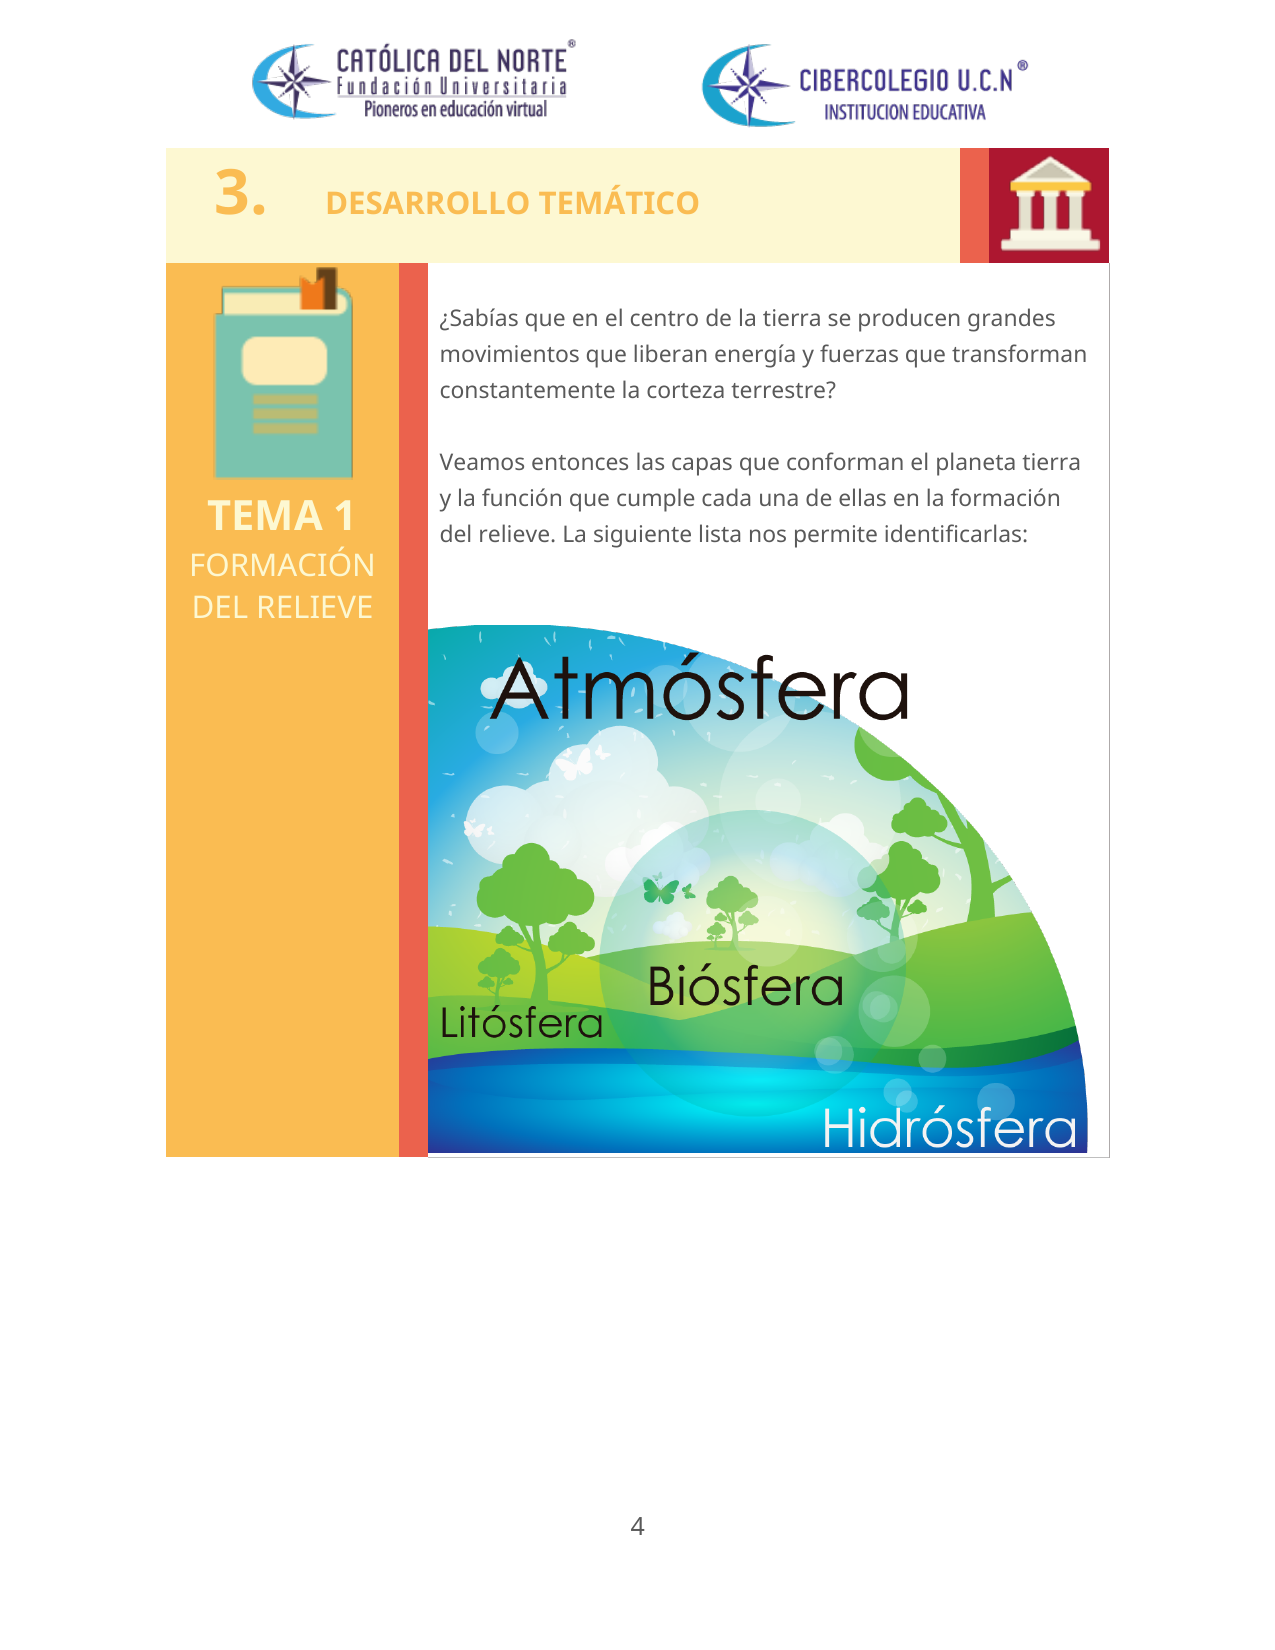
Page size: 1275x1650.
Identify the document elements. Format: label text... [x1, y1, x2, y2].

table_cell ¿Sabías que en el centro de la tierra se producen grandes movimientos que liberan energía y fuerzas que transforman constantemente la corteza terrestre? Veamos entonces las capas que conforman el planeta tierra y la función que cumple cada una de ellas en la formación del relieve. La siguiente lista nos permite identificarlas: [428, 263, 1109, 1157]
picture [212, 22, 615, 135]
picture [428, 625, 1097, 1153]
picture [672, 31, 1057, 139]
table_cell TEMA 1 FORMACIÓN DEL RELIEVE [166, 263, 399, 1157]
table_header [989, 148, 1109, 263]
picture [1000, 147, 1100, 258]
table_header [960, 148, 989, 263]
table_cell [399, 263, 428, 1157]
picture [185, 266, 380, 480]
table_header DESARROLLO TEMÁTICO [166, 148, 960, 263]
